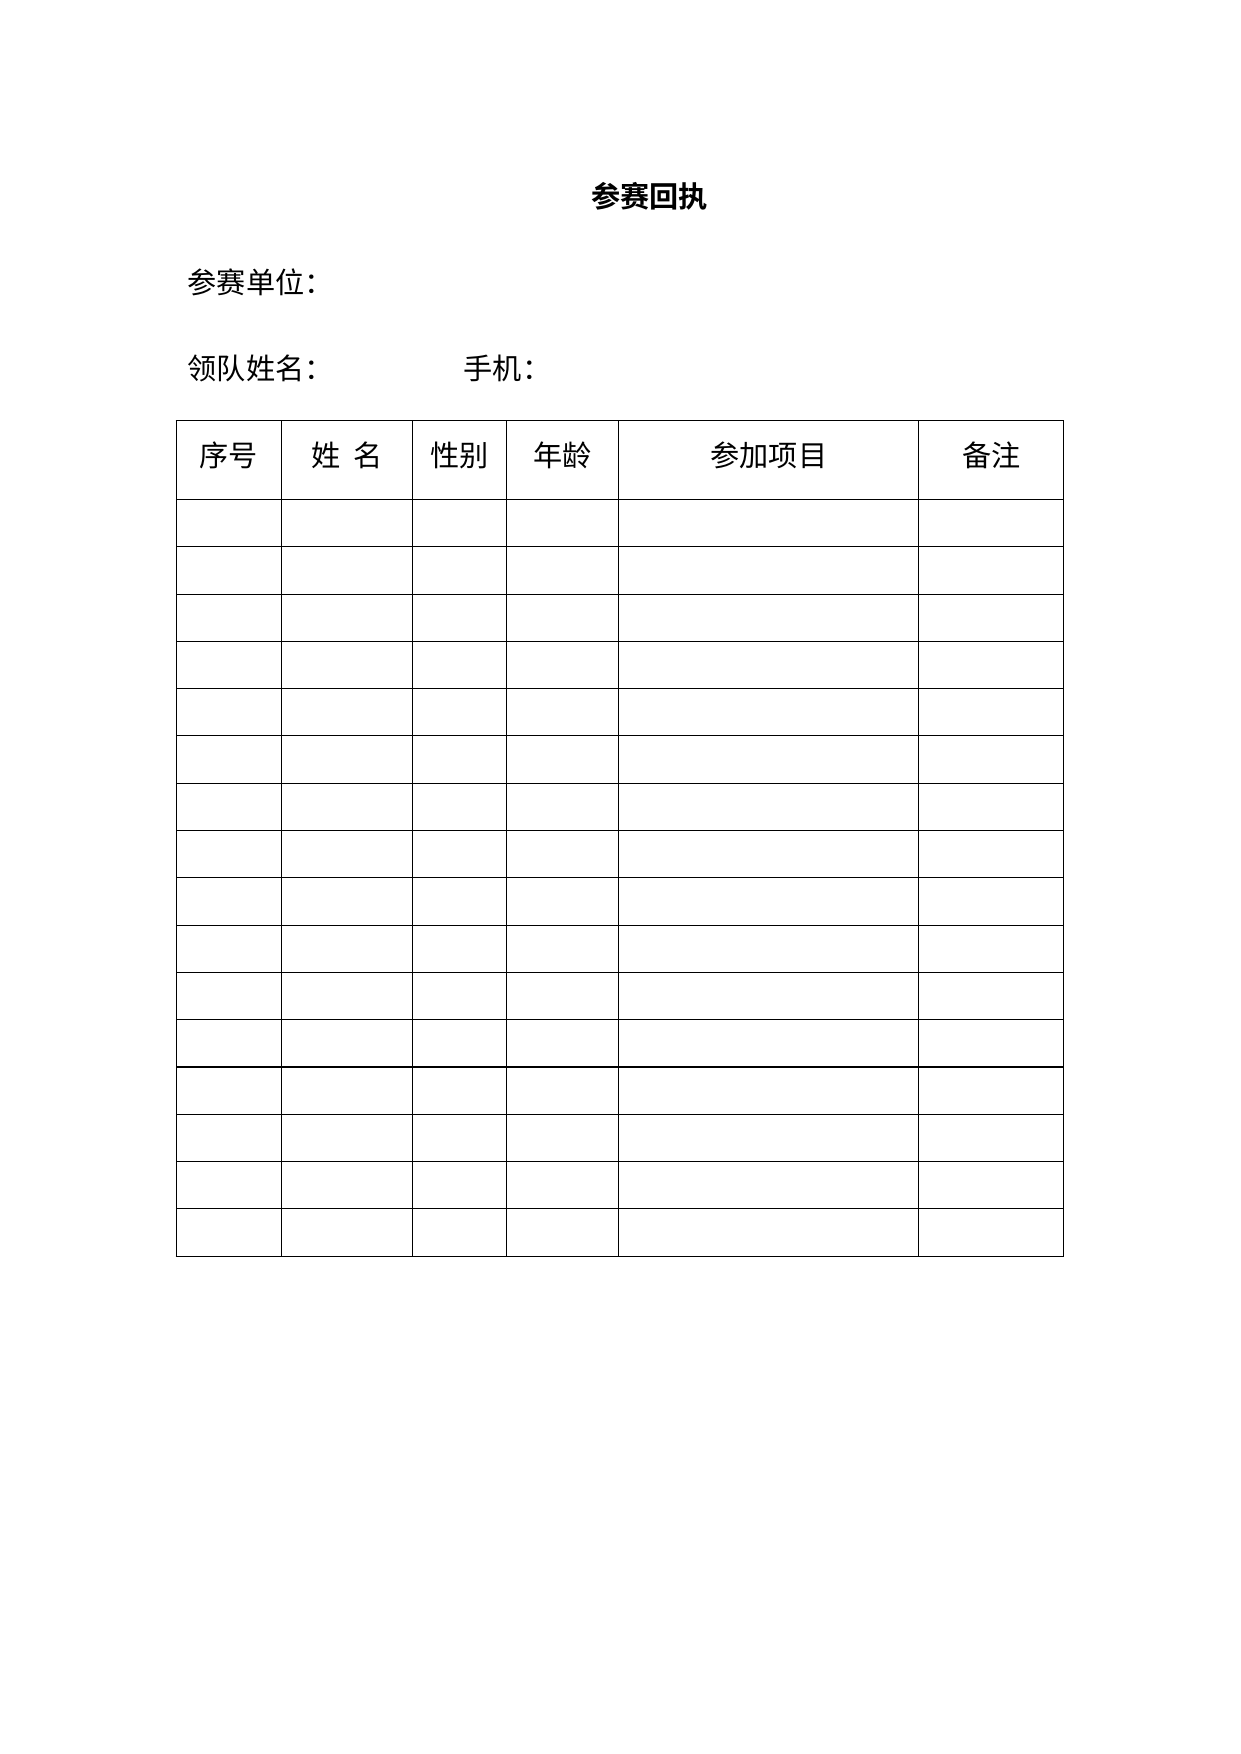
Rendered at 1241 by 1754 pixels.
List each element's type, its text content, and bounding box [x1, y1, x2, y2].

table_cell [619, 1162, 918, 1208]
table_cell [619, 500, 918, 546]
table_cell [919, 642, 1063, 688]
table_cell [413, 784, 506, 830]
table_cell [619, 1068, 918, 1114]
table_cell [282, 878, 412, 924]
table_cell [282, 1068, 412, 1114]
table_cell [507, 1162, 618, 1208]
table_cell [177, 878, 281, 924]
table_cell [507, 689, 618, 735]
table_cell [413, 1020, 506, 1066]
table_cell [919, 1115, 1063, 1161]
table_cell [177, 1020, 281, 1066]
table_cell [507, 926, 618, 972]
table_cell [177, 1162, 281, 1208]
table_header 姓 名 [282, 421, 412, 499]
table_cell [413, 926, 506, 972]
table_cell [177, 547, 281, 593]
table_cell [177, 1209, 281, 1256]
table_cell [619, 784, 918, 830]
table_cell [619, 547, 918, 593]
table_cell [919, 500, 1063, 546]
table_cell [282, 1162, 412, 1208]
table_cell [413, 736, 506, 783]
table_cell [919, 547, 1063, 593]
table_cell [177, 784, 281, 830]
table_cell [282, 642, 412, 688]
table_cell [413, 689, 506, 735]
table_cell [919, 926, 1063, 972]
table_cell [282, 926, 412, 972]
table_cell [282, 784, 412, 830]
table_cell [282, 689, 412, 735]
table_cell [413, 1068, 506, 1114]
table_cell [507, 500, 618, 546]
table_cell [619, 736, 918, 783]
table_cell [619, 689, 918, 735]
table_cell [413, 1162, 506, 1208]
table_cell [413, 831, 506, 877]
table_cell [177, 831, 281, 877]
table_cell [919, 878, 1063, 924]
table_header 参加项目 [619, 421, 918, 499]
table_cell [177, 973, 281, 1019]
table_cell [619, 1209, 918, 1256]
table_cell [282, 1020, 412, 1066]
table_cell [282, 547, 412, 593]
table_cell [507, 1209, 618, 1256]
table_cell [619, 926, 918, 972]
table_cell [282, 500, 412, 546]
table_cell [619, 878, 918, 924]
table_cell [919, 736, 1063, 783]
table_header 备注 [919, 421, 1063, 499]
table_cell [413, 1209, 506, 1256]
table_cell [507, 595, 618, 641]
table_cell [413, 595, 506, 641]
table_cell [507, 1068, 618, 1114]
table_cell [507, 784, 618, 830]
table_cell [282, 595, 412, 641]
text 领队姓名： 手机： [187, 334, 1053, 399]
table_cell [413, 547, 506, 593]
table_cell [282, 1209, 412, 1256]
table_cell [619, 1020, 918, 1066]
table_cell [619, 642, 918, 688]
table_cell [177, 926, 281, 972]
table_cell [919, 1020, 1063, 1066]
table_cell [507, 973, 618, 1019]
table_cell [282, 973, 412, 1019]
table_cell [619, 831, 918, 877]
table_cell [919, 1209, 1063, 1256]
table_cell [413, 500, 506, 546]
table_cell [619, 1115, 918, 1161]
table_cell [413, 878, 506, 924]
table_cell [919, 1068, 1063, 1114]
table_cell [507, 878, 618, 924]
table_cell [507, 831, 618, 877]
text 参赛回执 [246, 162, 1053, 227]
table_cell [177, 1115, 281, 1161]
table_cell [413, 973, 506, 1019]
table_cell [507, 642, 618, 688]
table_header 序号 [177, 421, 281, 499]
table_cell [919, 595, 1063, 641]
table_cell [177, 642, 281, 688]
table_header 年龄 [507, 421, 618, 499]
table_cell [177, 736, 281, 783]
table_cell [177, 595, 281, 641]
table_cell [619, 595, 918, 641]
table_header 性别 [413, 421, 506, 499]
table_cell [507, 1020, 618, 1066]
table_cell [177, 689, 281, 735]
table_cell [177, 1068, 281, 1114]
table_cell [919, 831, 1063, 877]
table_cell [282, 831, 412, 877]
table_cell [413, 642, 506, 688]
table_cell [177, 500, 281, 546]
table_cell [413, 1115, 506, 1161]
table_cell [282, 736, 412, 783]
table_cell [507, 1115, 618, 1161]
table_cell [507, 736, 618, 783]
table_cell [919, 1162, 1063, 1208]
table_cell [507, 547, 618, 593]
table_cell [282, 1115, 412, 1161]
text 参赛单位： [187, 248, 1053, 313]
table_cell [619, 973, 918, 1019]
table_cell [919, 689, 1063, 735]
table_cell [919, 784, 1063, 830]
table_cell [919, 973, 1063, 1019]
